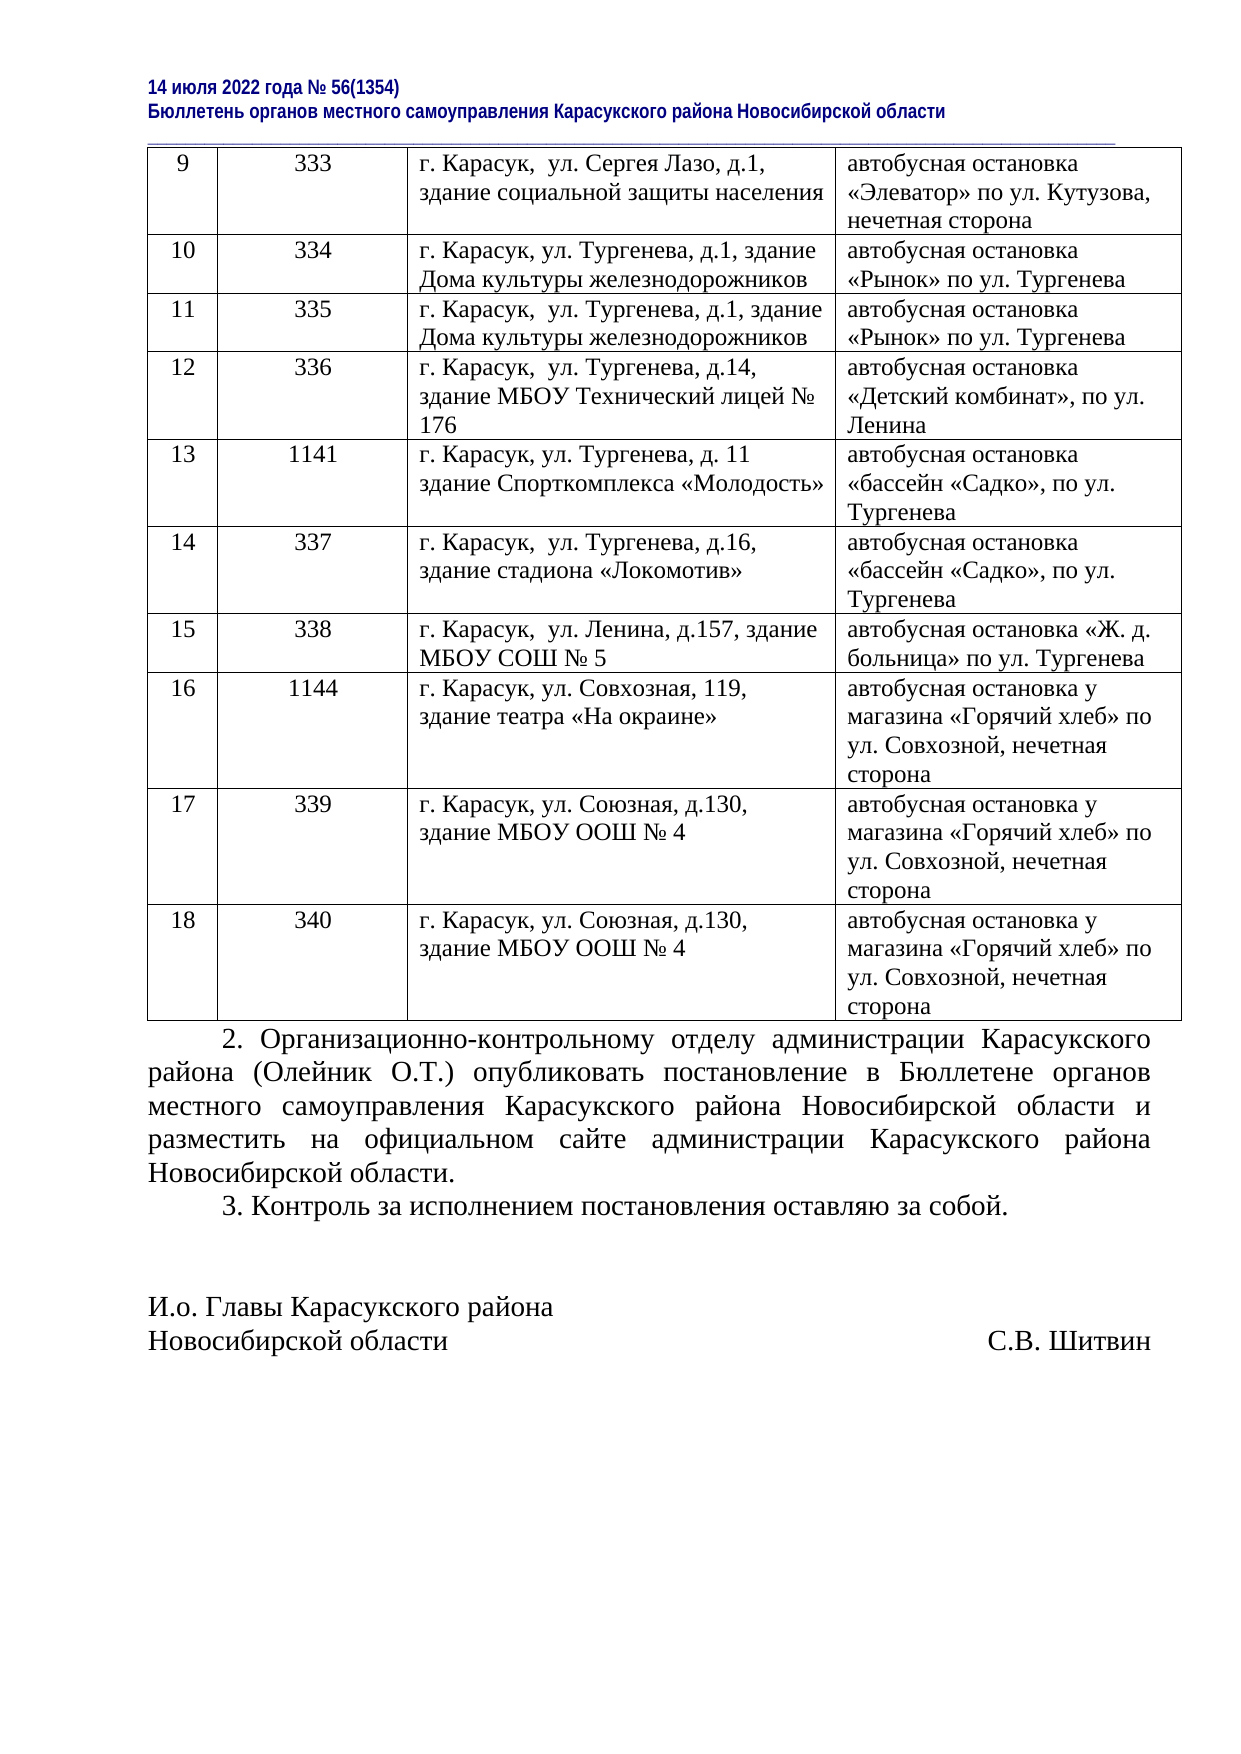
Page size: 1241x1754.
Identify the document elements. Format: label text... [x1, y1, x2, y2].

table_cell автобусная остановка «Рынок» по ул. Тургенева [836, 294, 1181, 351]
table_cell 15 [148, 614, 217, 672]
table_cell автобусная остановка «бассейн «Садко», по ул. Тургенева [836, 440, 1181, 526]
table_cell автобусная остановка у магазина «Горячий хлеб» по ул. Совхозной, нечетная сторона [836, 789, 1181, 904]
table_cell г. Карасук, ул. Тургенева, д. 11 здание Спорткомплекса «Молодость» [408, 440, 835, 526]
table_cell автобусная остановка у магазина «Горячий хлеб» по ул. Совхозной, нечетная сторона [836, 905, 1181, 1020]
text И.о. Главы Карасукского района [148, 1289, 1152, 1323]
text Новосибирской области С.В. Шитвин [148, 1323, 1152, 1356]
table_cell 11 [148, 294, 217, 351]
table_cell г. Карасук, ул. Тургенева, д.14, здание МБОУ Технический лицей № 176 [408, 352, 835, 438]
text 3. Контроль за исполнением постановления оставляю за собой. [148, 1188, 1152, 1222]
table_cell автобусная остановка «Рынок» по ул. Тургенева [836, 235, 1181, 293]
table_cell 9 [148, 148, 217, 234]
table_cell 17 [148, 789, 217, 904]
table_cell 18 [148, 905, 217, 1020]
table_cell 334 [218, 235, 407, 293]
table_cell автобусная остановка «Детский комбинат», по ул. Ленина [836, 352, 1181, 438]
table_cell 1141 [218, 440, 407, 526]
table_cell 340 [218, 905, 407, 1020]
table_cell г. Карасук, ул. Тургенева, д.1, здание Дома культуры железнодорожников [408, 294, 835, 351]
table_cell 335 [218, 294, 407, 351]
table_cell автобусная остановка «бассейн «Садко», по ул. Тургенева [836, 527, 1181, 613]
table_cell 339 [218, 789, 407, 904]
table_cell 16 [148, 673, 217, 788]
table_cell 1144 [218, 673, 407, 788]
table_cell 333 [218, 148, 407, 234]
table_cell 336 [218, 352, 407, 438]
table_cell 12 [148, 352, 217, 438]
table_cell 14 [148, 527, 217, 613]
table_cell г. Карасук, ул. Ленина, д.157, здание МБОУ СОШ № 5 [408, 614, 835, 672]
table_cell 10 [148, 235, 217, 293]
table_cell автобусная остановка у магазина «Горячий хлеб» по ул. Совхозной, нечетная сторона [836, 673, 1181, 788]
table_cell г. Карасук, ул. Союзная, д.130, здание МБОУ ООШ № 4 [408, 789, 835, 904]
text 2. Организационно-контрольному отделу администрации Карасукского района (Олейник О.Т.) опубликовать постановление в Бюллетене органов местного самоуправления Карасукского района Новосибирской области и разместить на официальном сайте администрации Карасукского района Новосибирской области. [148, 1021, 1152, 1188]
table_cell 337 [218, 527, 407, 613]
table_cell г. Карасук, ул. Тургенева, д.1, здание Дома культуры железнодорожников [408, 235, 835, 293]
table_cell автобусная остановка «Элеватор» по ул. Кутузова, нечетная сторона [836, 148, 1181, 234]
table_cell 13 [148, 440, 217, 526]
table_cell г. Карасук, ул. Совхозная, 119, здание театра «На окраине» [408, 673, 835, 788]
table_cell г. Карасук, ул. Союзная, д.130, здание МБОУ ООШ № 4 [408, 905, 835, 1020]
table_cell 338 [218, 614, 407, 672]
table_cell г. Карасук, ул. Сергея Лазо, д.1, здание социальной защиты населения [408, 148, 835, 234]
table_cell г. Карасук, ул. Тургенева, д.16, здание стадиона «Локомотив» [408, 527, 835, 613]
table_cell автобусная остановка «Ж. д. больница» по ул. Тургенева [836, 614, 1181, 672]
